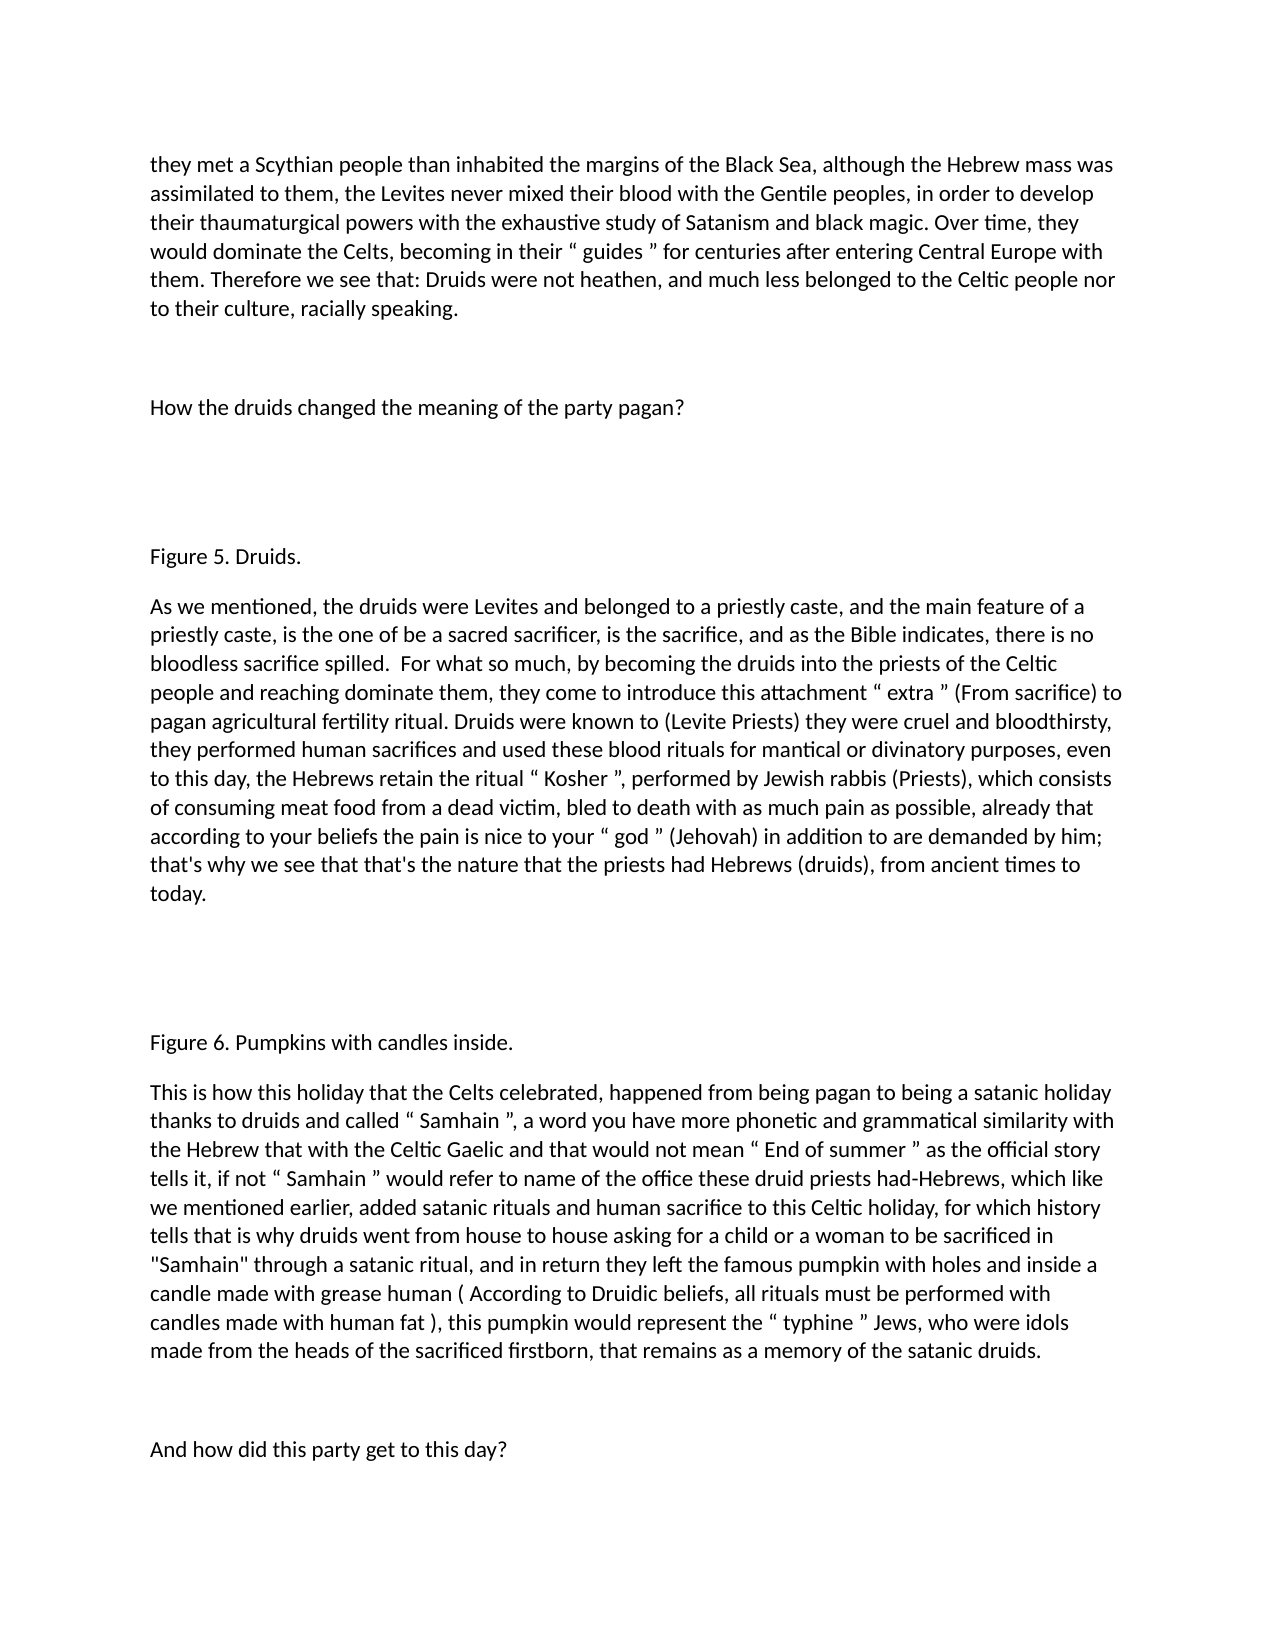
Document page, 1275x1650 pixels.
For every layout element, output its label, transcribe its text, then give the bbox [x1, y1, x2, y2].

text Figure 6. Pumpkins with candles inside. [150, 1027, 1125, 1056]
text How the druids changed the meaning of the party pagan? [150, 393, 1125, 422]
text Figure 5. Druids. [150, 542, 1125, 570]
text And how did this party get to this day? [150, 1435, 1125, 1464]
text As we mentioned, the druids were Levites and belonged to a priestly caste, and the main feature of a priestly caste, is the one of be a sacred sacrificer, is the sacrifice, and as the Bible indicates, there is no bloodless sacrifice spilled. For what so much, by becoming the druids into the priests of the Celtic people and reaching dominate them, they come to introduce this attachment “ extra ” (From sacrifice) to pagan agricultural fertility ritual. Druids were known to (Levite Priests) they were cruel and bloodthirsty, they performed human sacrifices and used these blood rituals for mantical or divinatory purposes, even to this day, the Hebrews retain the ritual “ Kosher ”, performed by Jewish rabbis (Priests), which consists of consuming meat food from a dead victim, bled to death with as much pain as possible, already that according to your beliefs the pain is nice to your “ god ” (Jehovah) in addition to are demanded by him; that's why we see that that's the nature that the priests had Hebrews (druids), from ancient times to today. [150, 591, 1125, 907]
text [150, 150, 1125, 322]
text This is how this holiday that the Celts celebrated, happened from being pagan to being a satanic holiday thanks to druids and called “ Samhain ”, a word you have more phonetic and grammatical similarity with the Hebrew that with the Celtic Gaelic and that would not mean “ End of summer ” as the official story tells it, if not “ Samhain ” would refer to name of the office these druid priests had-Hebrews, which like we mentioned earlier, added satanic rituals and human sacrifice to this Celtic holiday, for which history tells that is why druids went from house to house asking for a child or a woman to be sacrificed in "Samhain" through a satanic ritual, and in return they left the famous pumpkin with holes and inside a candle made with grease human ( According to Druidic beliefs, all rituals must be performed with candles made with human fat ), this pumpkin would represent the “ typhine ” Jews, who were idols made from the heads of the sacrificed firstborn, that remains as a memory of the satanic druids. [150, 1077, 1125, 1364]
